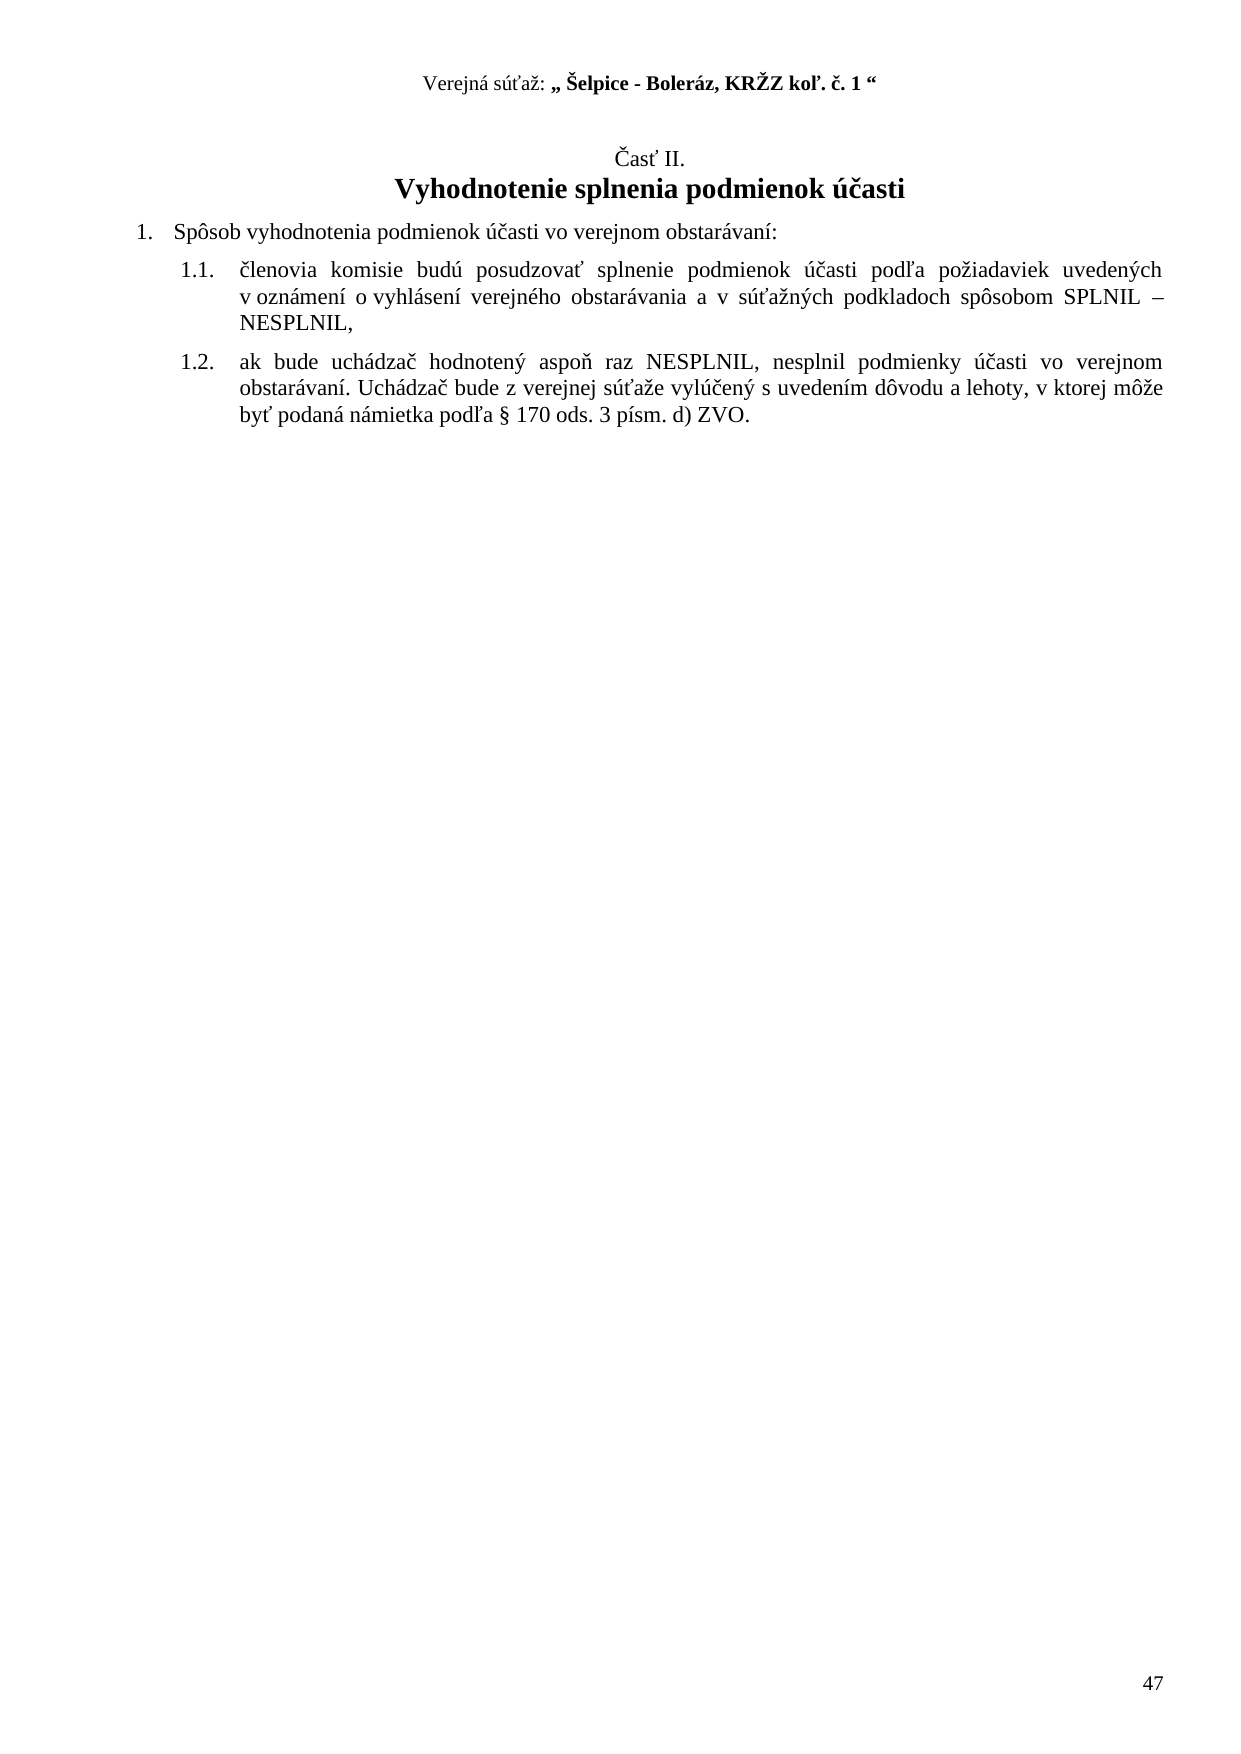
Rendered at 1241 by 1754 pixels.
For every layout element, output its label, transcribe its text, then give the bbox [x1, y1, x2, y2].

list členovia komisie budú posudzovať splnenie podmienok účasti podľa požiadaviek uvedených v oznámení o vyhlásení verejného obstarávania a v súťažných podkladoch spôsobom SPLNIL NESPLNIL, [180, 257, 1163, 336]
list Spôsob vyhodnotenia podmienok účasti vo verejnom obstarávaní: [136, 218, 1163, 244]
list ak bude uchádzač hodnotený aspoň raz NESPLNIL, nesplnil podmienky účasti vo verejnom obstarávaní. Uchádzač bude z verejnej súťaže vylúčený s uvedením dôvodu a lehoty, v ktorej môže byť podaná námietka podľa § 170 ods. 3 písm. d) ZVO. [180, 348, 1163, 427]
text Časť II. [136, 145, 1163, 172]
text Vyhodnotenie splnenia podmienok účasti [136, 172, 1163, 205]
